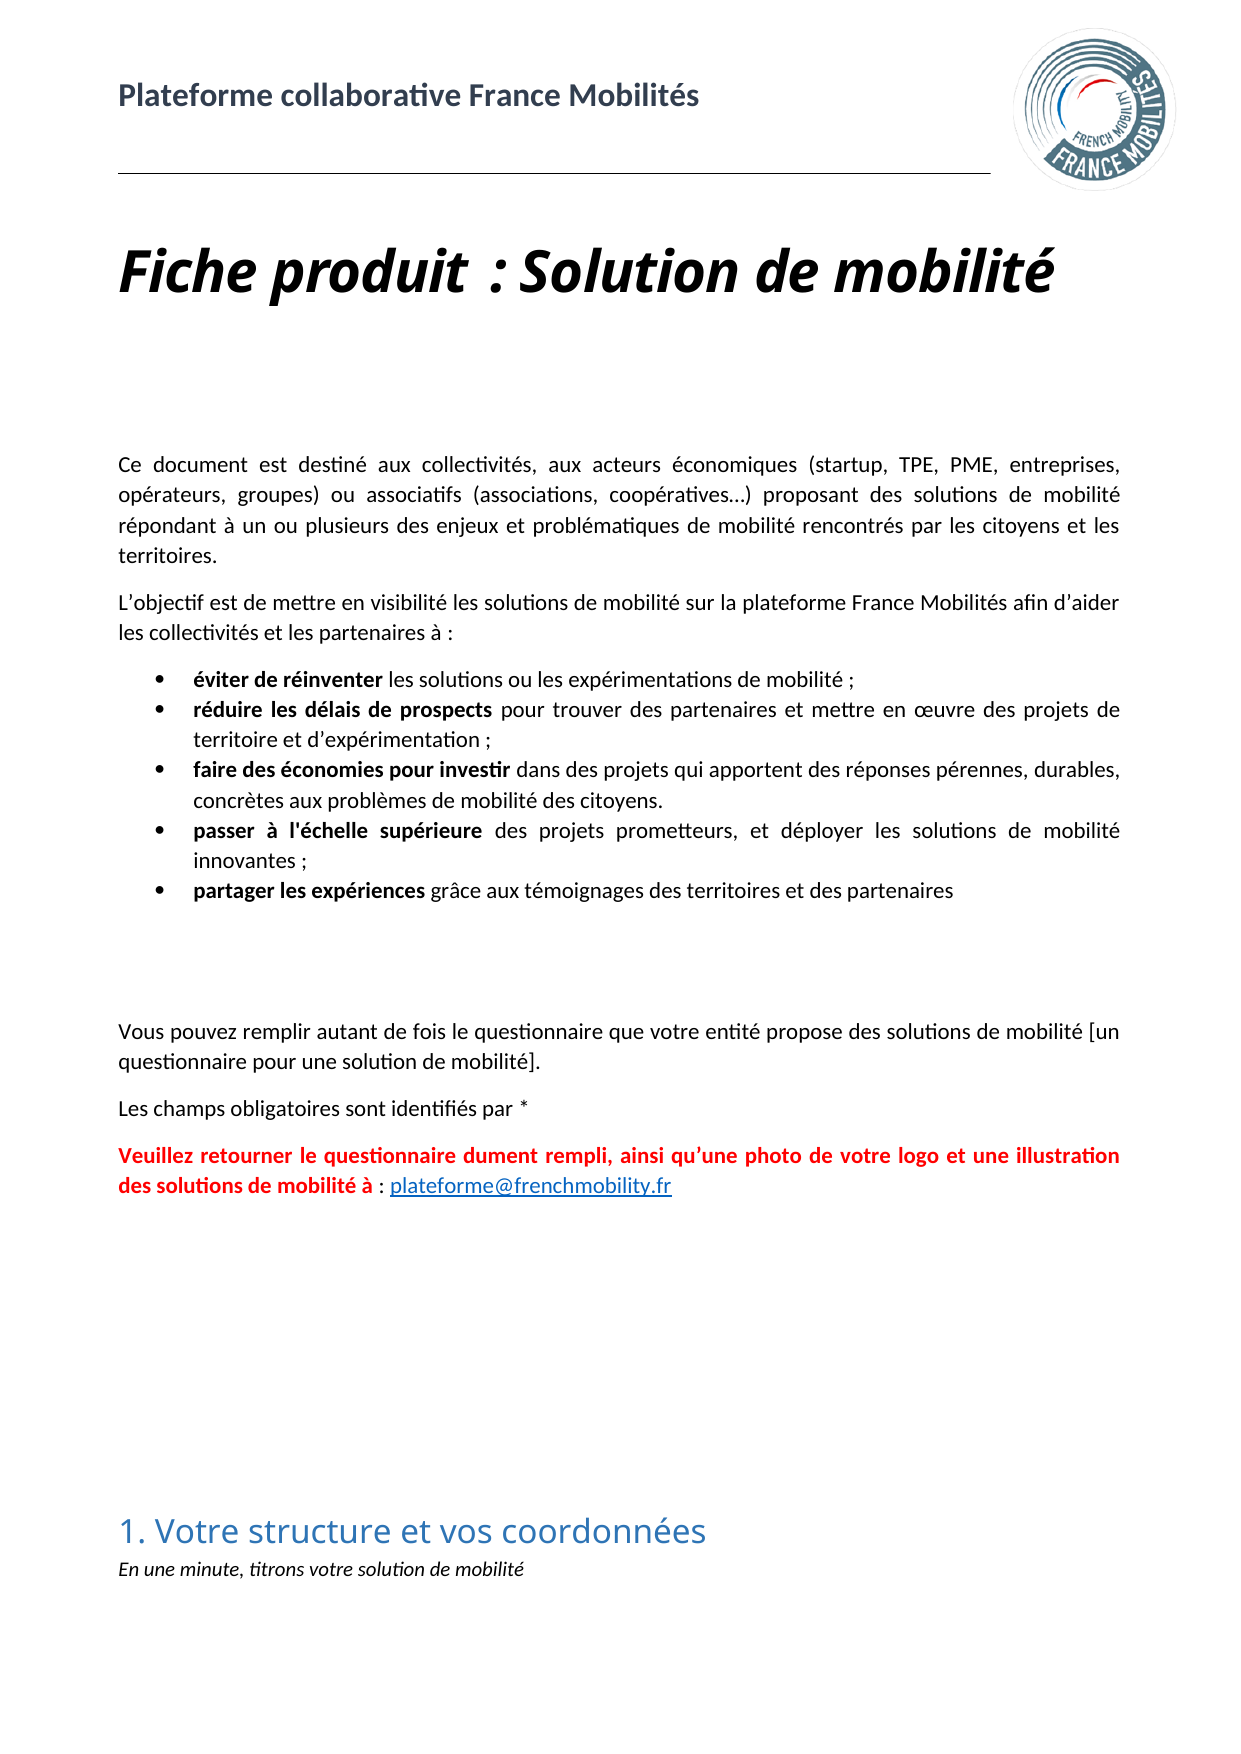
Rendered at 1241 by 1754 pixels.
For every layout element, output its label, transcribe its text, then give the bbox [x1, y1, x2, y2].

text Veuillez retourner le questionnaire dument rempli, ainsi qu’une photo de votre logo et une illustration des solutions de mobilité à : plateforme@frenchmobility.fr [118, 1141, 1122, 1199]
list partager les expériences grâce aux témoignages des territoires et des partenaires [156, 876, 1122, 904]
text En une minute, titrons votre solution de mobilité [118, 1557, 1122, 1582]
subtitle 1. Votre structure et vos coordonnées [118, 1508, 1122, 1553]
list éviter de réinventer les solutions ou les expérimentations de mobilité ; [156, 665, 1122, 693]
list passer à l'échelle supérieure des projets prometteurs, et déployer les solutions de mobilité innovantes ; [156, 816, 1122, 874]
list faire des économies pour investir dans des projets qui apportent des réponses pérennes, durables, concrètes aux problèmes de mobilité des citoyens. [156, 756, 1122, 814]
text Les champs obligatoires sont identifiés par * [118, 1094, 1122, 1122]
picture [990, 28, 1185, 191]
title Fiche produit : Solution de mobilité [118, 230, 1122, 310]
list réduire les délais de prospects pour trouver des partenaires et mettre en œuvre des projets de territoire et d’expérimentation ; [156, 695, 1122, 753]
text L’objectif est de mettre en visibilité les solutions de mobilité sur la plateforme France Mobilités afin d’aider les collectivités et les partenaires à : [118, 588, 1122, 646]
text Vous pouvez remplir autant de fois le questionnaire que votre entité propose des solutions de mobilité [un questionnaire pour une solution de mobilité]. [118, 1017, 1122, 1075]
text Ce document est destiné aux collectivités, aux acteurs économiques (startup, TPE, PME, entreprises, opérateurs, groupes) ou associatifs (associations, coopératives…) proposant des solutions de mobilité répondant à un ou plusieurs des enjeux et problématiques de mobilité rencontrés par les citoyens et les territoires. [118, 450, 1122, 569]
